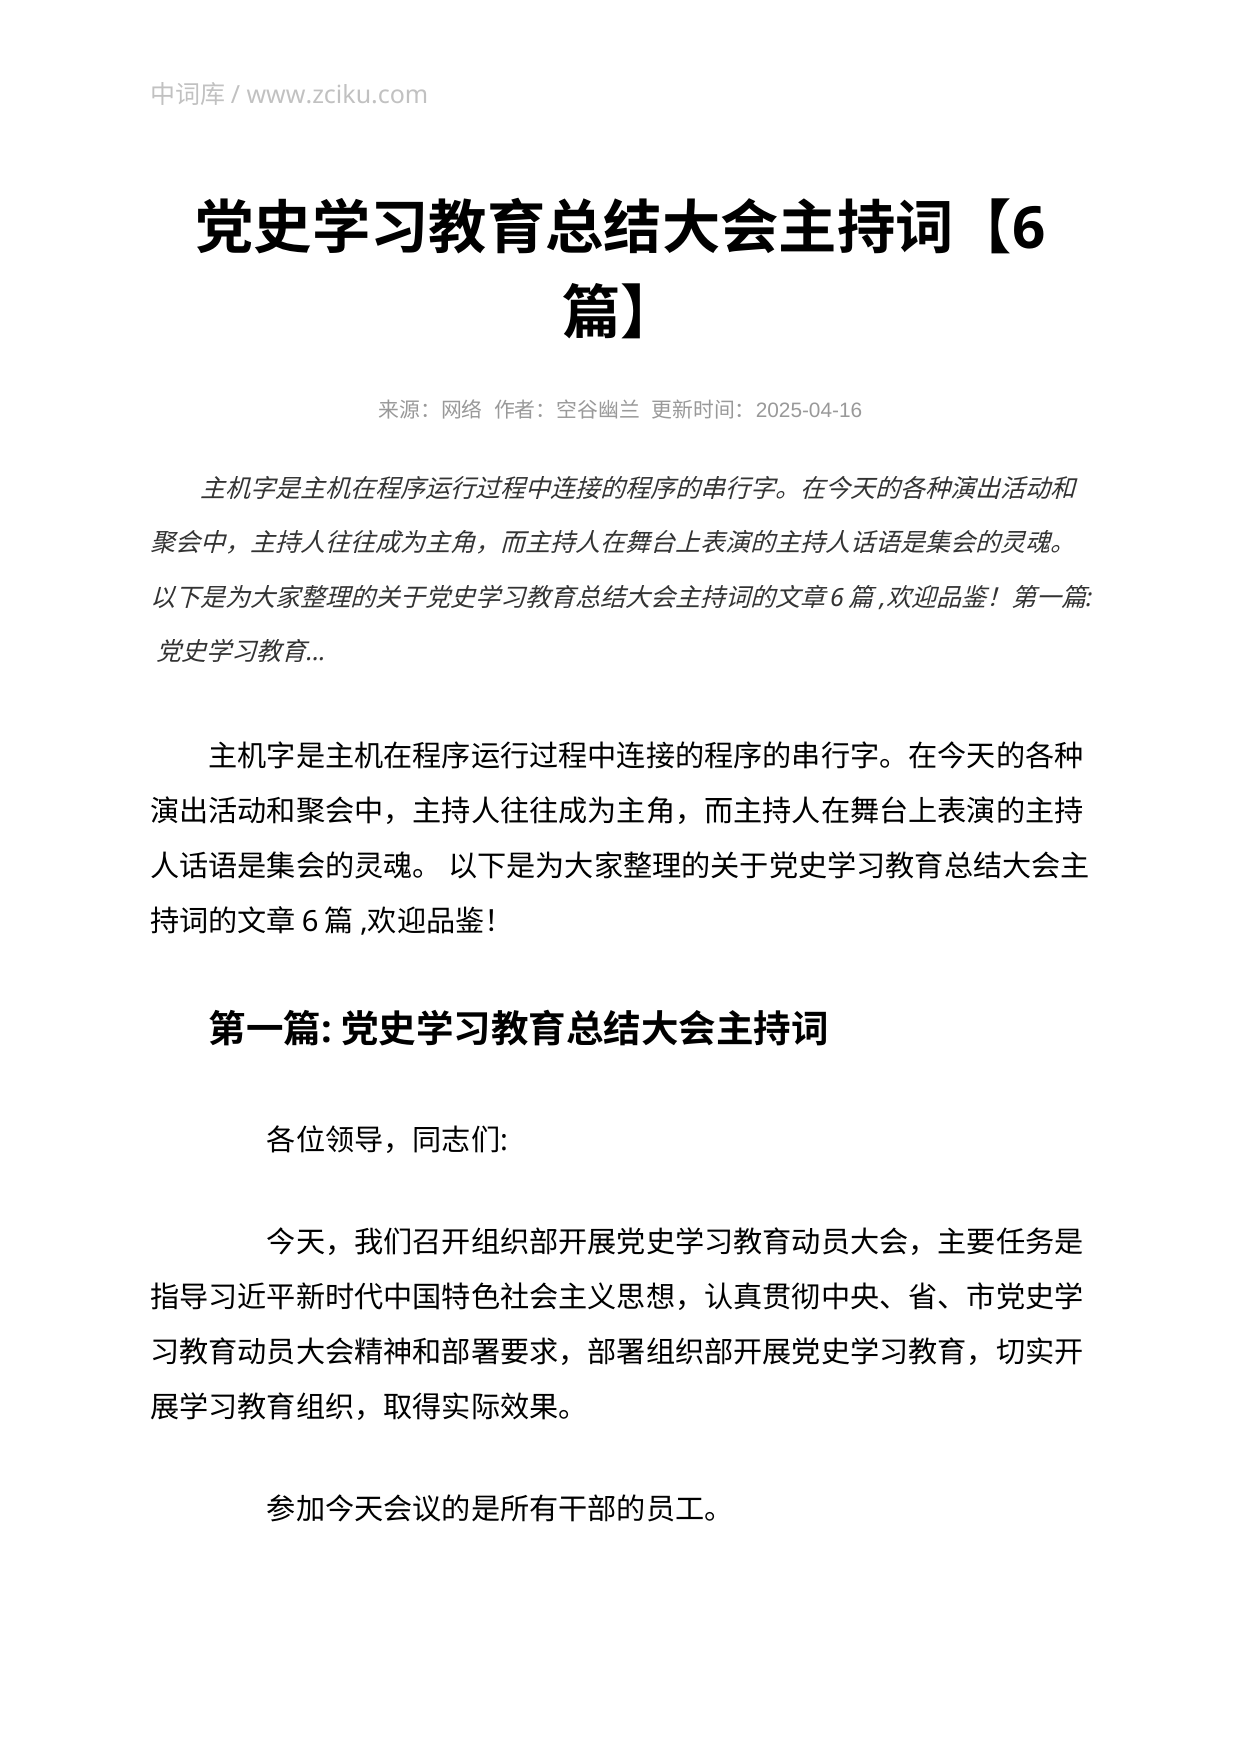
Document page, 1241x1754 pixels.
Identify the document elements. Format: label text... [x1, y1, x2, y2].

text 今天，我们召开组织部开展党史学习教育动员大会，主要任务是指导习近平新时代中国特色社会主义思想，认真贯彻中央、省、市党史学习教育动员大会精神和部署要求，部署组织部开展党史学习教育，切实开展学习教育组织，取得实际效果。 [150, 1219, 1090, 1426]
text 主机字是主机在程序运行过程中连接的程序的串行字。在今天的各种演出活动和聚会中，主持人往往成为主角，而主持人在舞台上表演的主持人话语是集会的灵魂。 以下是为大家整理的关于党史学习教育总结大会主持词的文章6篇 ,欢迎品鉴！ [150, 733, 1090, 940]
text 第一篇: 党史学习教育总结大会主持词 [150, 999, 1090, 1054]
text 各位领导，同志们: [150, 1117, 1090, 1159]
text 来源：网络 作者：空谷幽兰 更新时间：2025-04-16 [150, 397, 1090, 421]
text 主机字是主机在程序运行过程中连接的程序的串行字。在今天的各种演出活动和聚会中，主持人往往成为主角，而主持人在舞台上表演的主持人话语是集会的灵魂。 以下是为大家整理的关于党史学习教育总结大会主持词的文章6篇 ,欢迎品鉴！第一篇: 党史学习教育... [150, 468, 1090, 668]
text 参加今天会议的是所有干部的员工。 [150, 1485, 1090, 1528]
subtitle 党史学习教育总结大会主持词【6篇】 [150, 181, 1090, 351]
